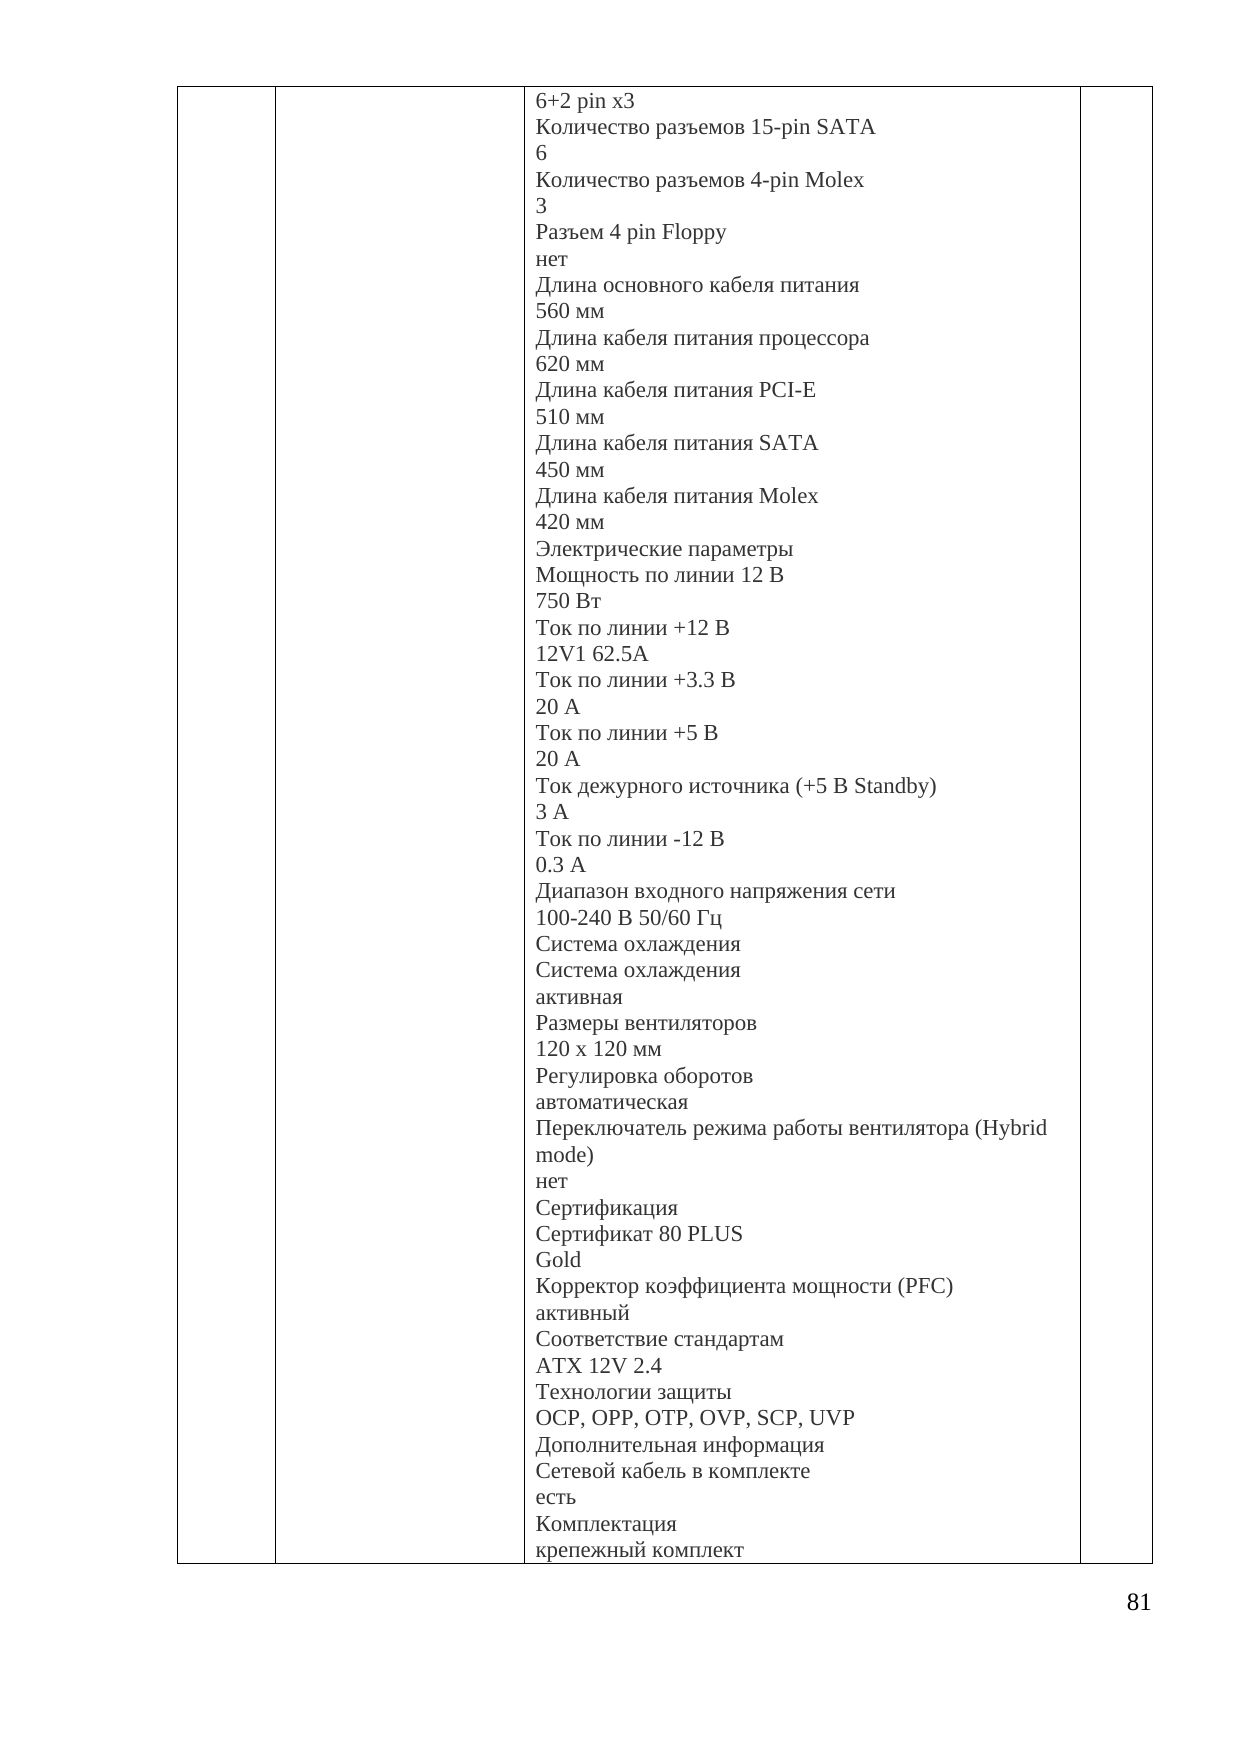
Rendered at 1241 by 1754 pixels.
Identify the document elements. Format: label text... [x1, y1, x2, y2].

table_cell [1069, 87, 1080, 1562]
table_cell [178, 87, 275, 1562]
table_cell 2 [1081, 87, 1152, 1562]
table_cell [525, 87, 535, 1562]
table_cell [276, 87, 524, 1562]
